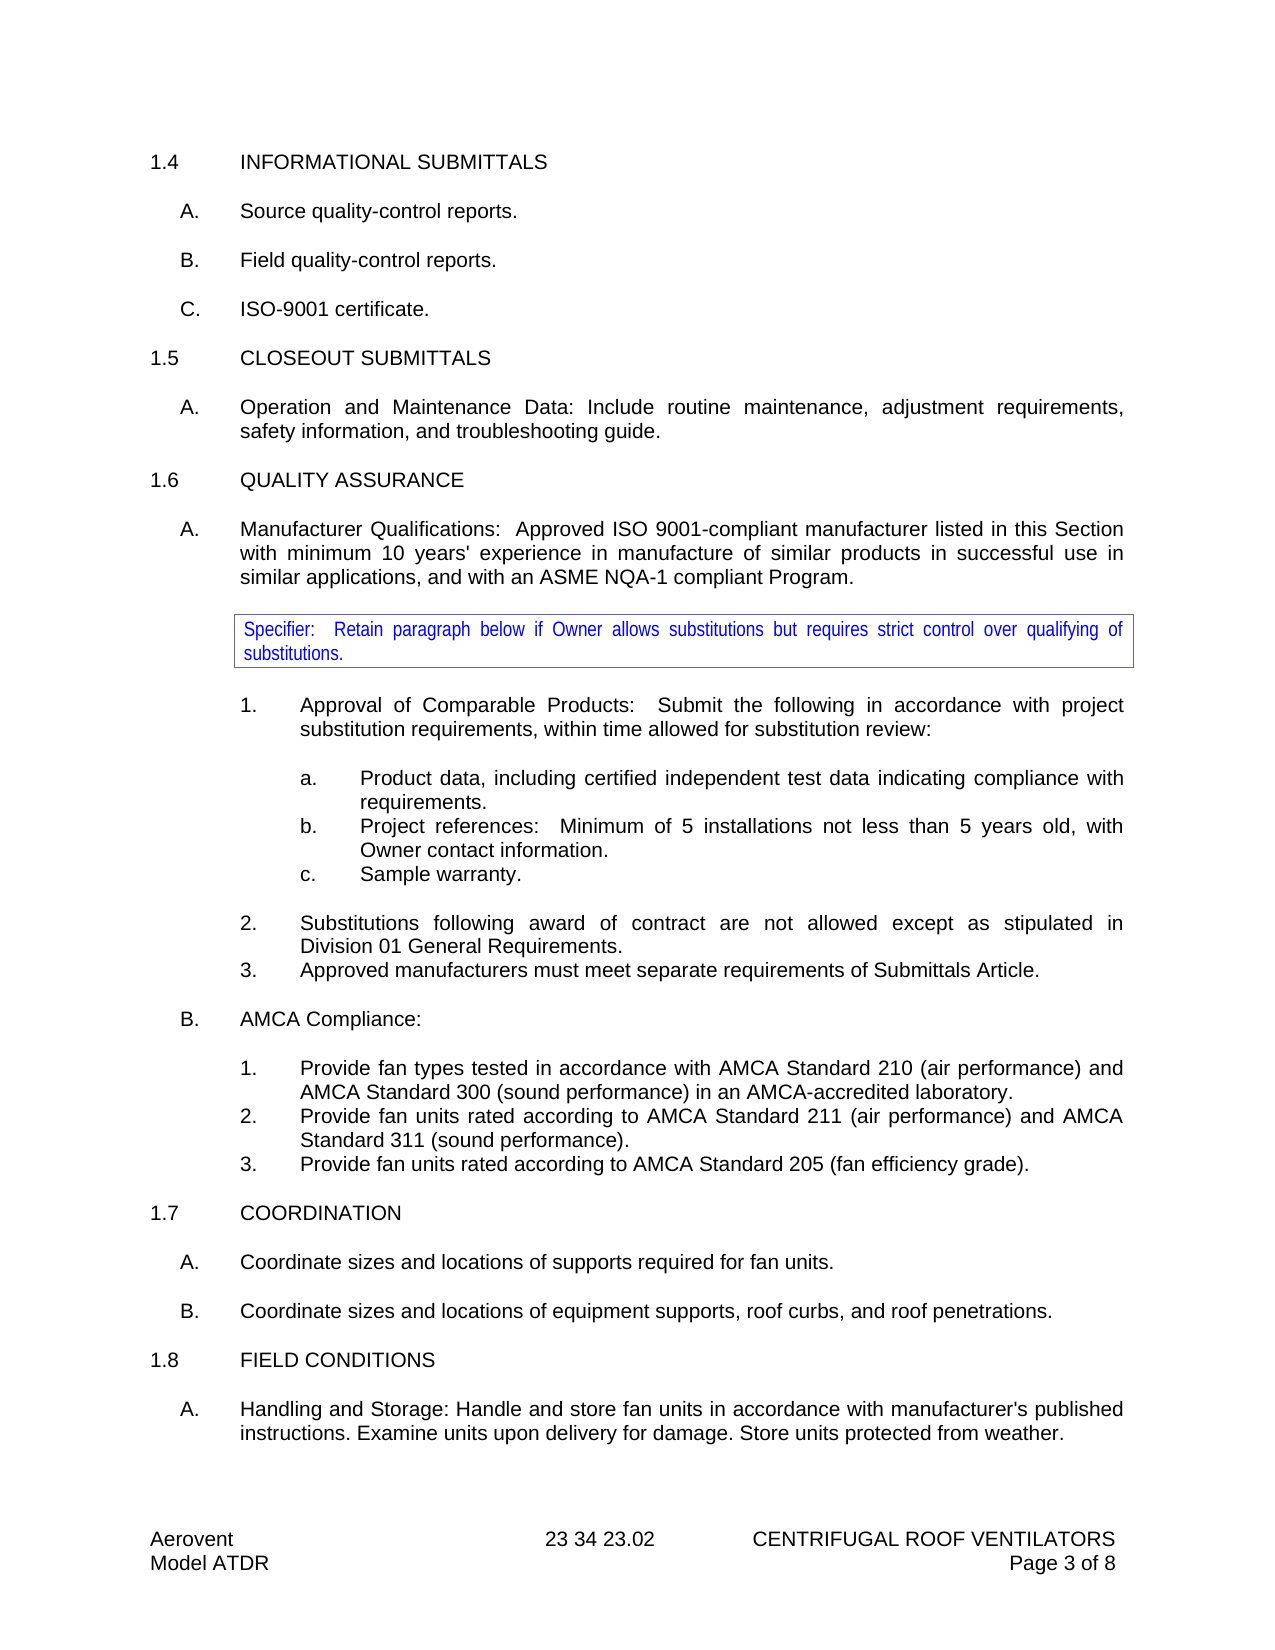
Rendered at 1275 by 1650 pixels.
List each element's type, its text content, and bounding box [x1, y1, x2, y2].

text INFORMATIONAL SUBMITTALS [150, 150, 1125, 174]
text Field quality-control reports. [180, 248, 1125, 272]
text Coordinate sizes and locations of equipment supports, roof curbs, and roof penetrations. [180, 1299, 1125, 1323]
text Sample warranty. [300, 861, 1125, 885]
text Provide fan units rated according to AMCA Standard 205 (fan efficiency grade). [240, 1152, 1125, 1176]
text QUALITY ASSURANCE [150, 468, 1125, 492]
text CLOSEOUT SUBMITTALS [150, 346, 1125, 370]
text Provide fan types tested in accordance with AMCA Standard 210 (air performance) and AMCA Standard 300 (sound performance) in an AMCA-accredited laboratory. [240, 1056, 1125, 1104]
text Provide fan units rated according to AMCA Standard 211 (air performance) and AMCA Standard 311 (sound performance). [240, 1104, 1125, 1152]
text Source quality-control reports. [180, 199, 1125, 223]
text ISO-9001 certificate. [180, 297, 1125, 321]
text Product data, including certified independent test data indicating compliance with requirements. [300, 766, 1125, 813]
text Operation and Maintenance Data: Include routine maintenance, adjustment requirements, safety information, and troubleshooting guide. [180, 395, 1125, 443]
text Substitutions following award of contract are not allowed except as stipulated in Division 01 General Requirements. [240, 910, 1125, 958]
text Approval of Comparable Products: Submit the following in accordance with project substitution requirements, within time allowed for substitution review: [240, 693, 1125, 741]
text Approved manufacturers must meet separate requirements of Submittals Article. [240, 958, 1125, 982]
text COORDINATION [150, 1201, 1125, 1225]
text AMCA Compliance: [180, 1007, 1125, 1031]
text Project references: Minimum of 5 installations not less than 5 years old, with Owner contact information. [300, 813, 1125, 861]
text Coordinate sizes and locations of supports required for fan units. [180, 1250, 1125, 1274]
text Handling and Storage: Handle and store fan units in accordance with manufacturer's published instructions. Examine units upon delivery for damage. Store units protected from weather. [180, 1397, 1125, 1445]
text FIELD CONDITIONS [150, 1348, 1125, 1372]
text Specifier: Retain paragraph below if Owner allows substitutions but requires strict control over qualifying of substitutions. [235, 615, 1133, 667]
text Manufacturer Qualifications: Approved ISO 9001-compliant manufacturer listed in this Section with minimum 10 years' experience in manufacture of similar products in successful use in similar applications, and with an ASME NQA-1 compliant Program. [180, 517, 1125, 588]
